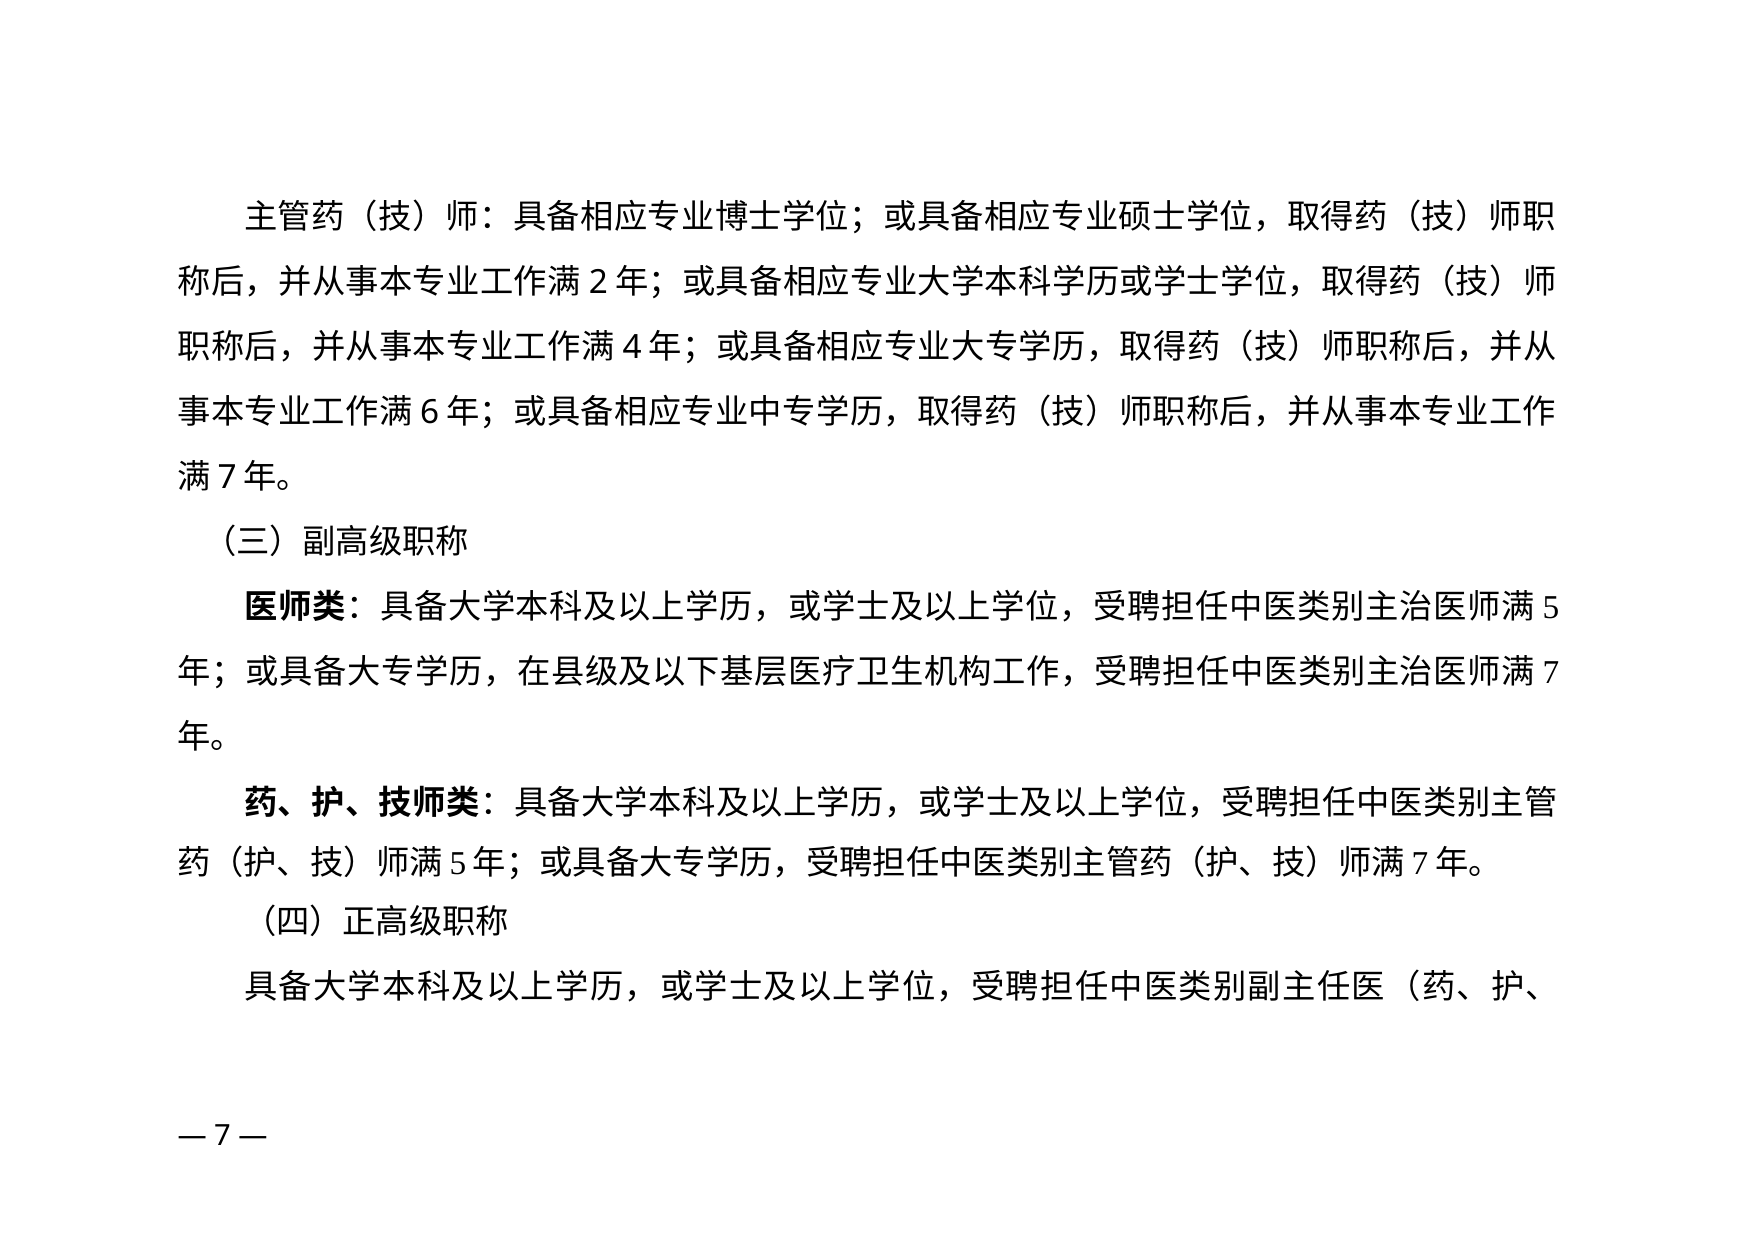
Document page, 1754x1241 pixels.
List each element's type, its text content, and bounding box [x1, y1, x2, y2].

text （四）正高级职称 [177, 886, 1559, 951]
list 主管药（技）师：具备相应专业博士学位；或具备相应专业硕士学位，取得药（技）师职称后，并从事本专业工作满2年；或具备相应专业大学本科学历或学士学位，取得药（技）师职称后，并从事本专业工作满4年；或具备相应专业大专学历，取得药（技）师职称后，并从事本专业工作满6年；或具备相应专业中专学历，取得药（技）师职称后，并从事本专业工作满7年。 （三）副高级职称 [177, 181, 1559, 571]
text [177, 951, 1559, 1016]
text 医师类：具备大学本科及以上学历，或学士及以上学位，受聘担任中医类别主治医师满5年；或具备大专学历，在县级及以下基层医疗卫生机构工作，受聘担任中医类别主治医师满7年。 [177, 571, 1559, 766]
list 药、护、技师类：具备大学本科及以上学历，或学士及以上学位，受聘担任中医类别主管药（护、技）师满5年；或具备大专学历，受聘担任中医类别主管药（护、技）师满7年。 [177, 766, 1559, 886]
